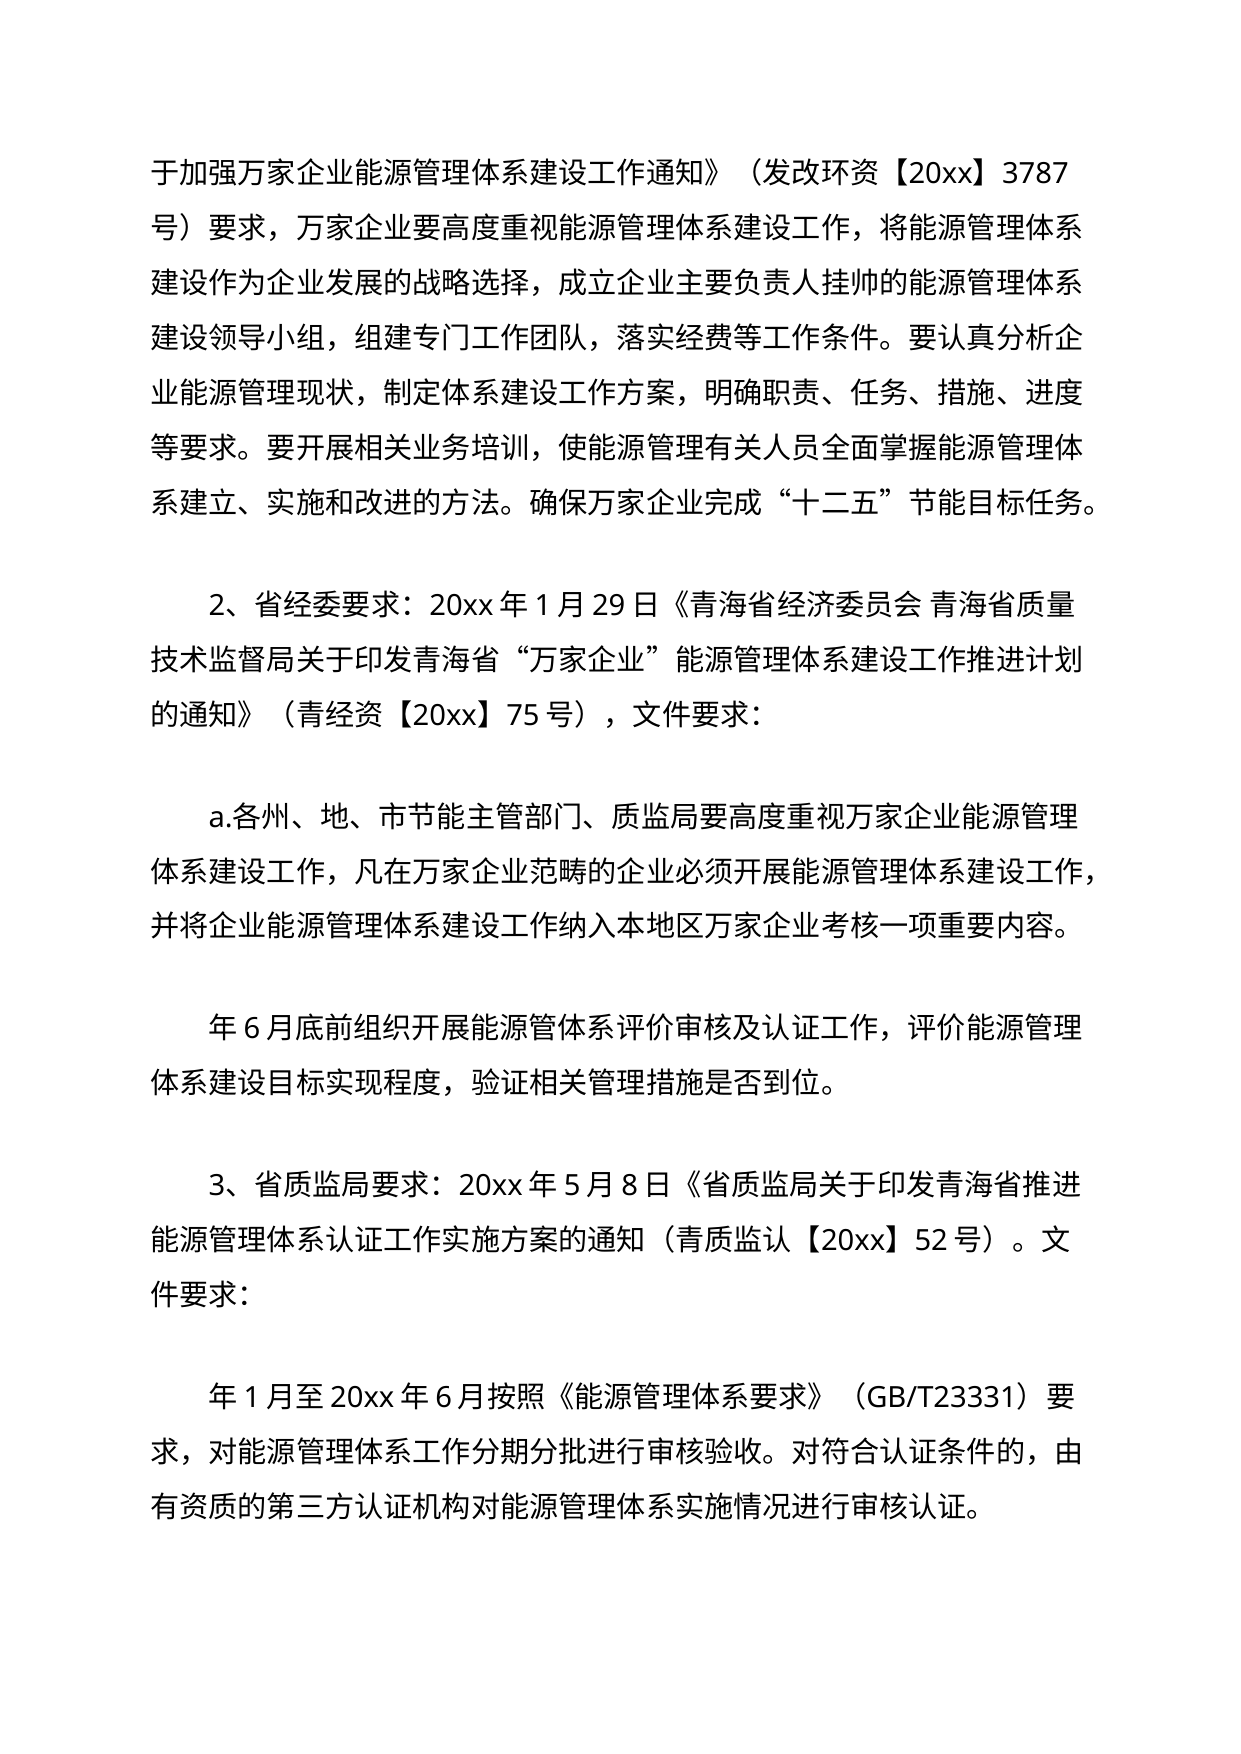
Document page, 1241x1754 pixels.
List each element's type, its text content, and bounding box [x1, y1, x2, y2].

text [150, 150, 1090, 522]
text 年6月底前组织开展能源管体系评价审核及认证工作，评价能源管理体系建设目标实现程度，验证相关管理措施是否到位。 [150, 1005, 1090, 1102]
text a.各州、地、市节能主管部门、质监局要高度重视万家企业能源管理体系建设工作，凡在万家企业范畴的企业必须开展能源管理体系建设工作，并将企业能源管理体系建设工作纳入本地区万家企业考核一项重要内容。 [150, 793, 1090, 945]
text 2、省经委要求：20xx年1月29日《青海省经济委员会 青海省质量 技术监督局关于印发青海省“万家企业”能源管理体系建设工作推进计划的通知》（青经资【20xx】75号），文件要求： [150, 581, 1090, 733]
text 年1月至20xx年6月按照《能源管理体系要求》（GB/T23331）要求，对能源管理体系工作分期分批进行审核验收。对符合认证条件的，由有资质的第三方认证机构对能源管理体系实施情况进行审核认证。 [150, 1373, 1090, 1526]
text 3、省质监局要求：20xx年5月8日《省质监局关于印发青海省推进能源管理体系认证工作实施方案的通知（青质监认【20xx】52号）。文件要求： [150, 1162, 1090, 1314]
